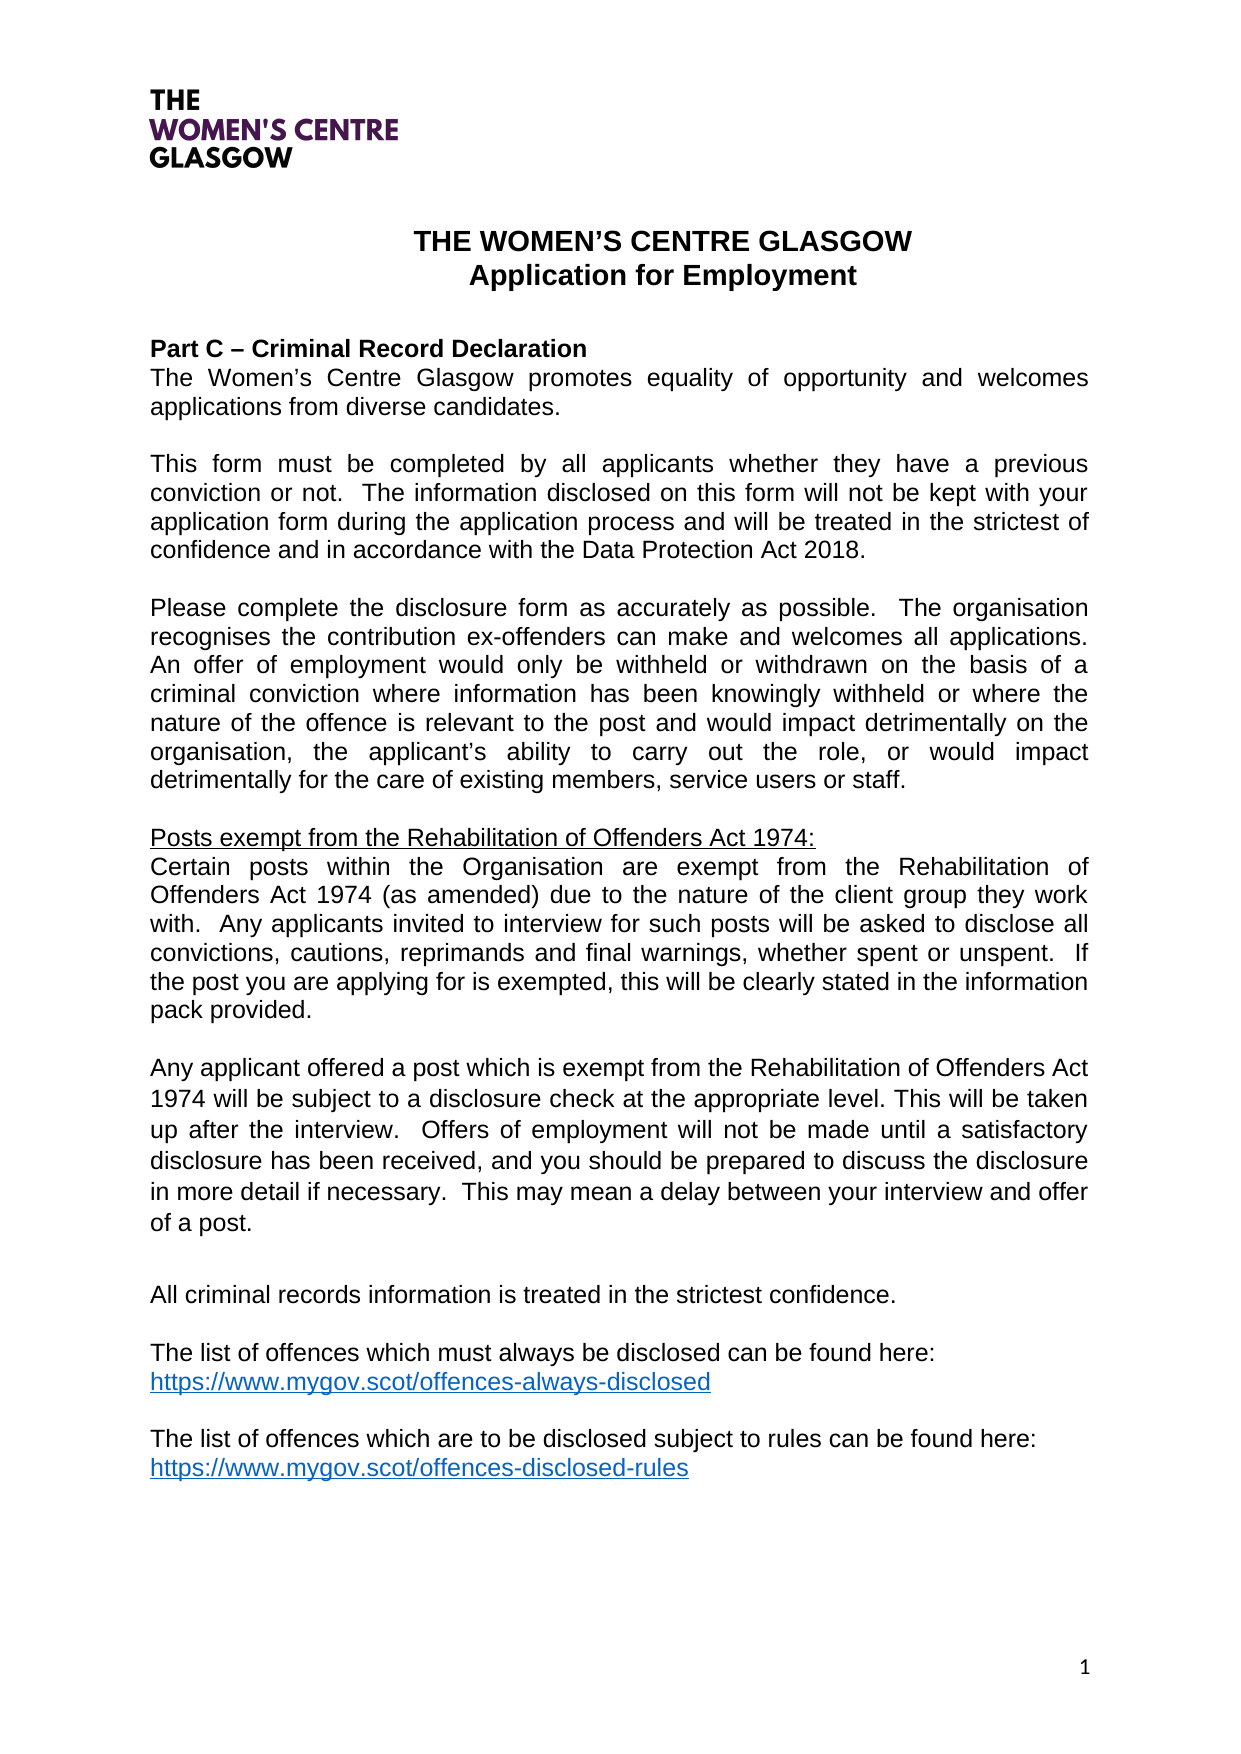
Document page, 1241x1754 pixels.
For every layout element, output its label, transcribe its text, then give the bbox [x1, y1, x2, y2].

text The Women’s Centre Glasgow promotes equality of opportunity and welcomes applications from diverse candidates. [150, 363, 1090, 420]
text This form must be completed by all applicants whether they have a previous conviction or not. The information disclosed on this form will not be kept with your application form during the application process and will be treated in the strictest of confidence and in accordance with the Data Protection Act 2018. [150, 449, 1090, 564]
text THE WOMEN’S CENTRE GLASGOW [298, 224, 1028, 257]
text https://www.mygov.scot/offences-always-disclosed [150, 1367, 1090, 1395]
text Any applicant offered a post which is exempt from the Rehabilitation of Offenders Act 1974 will be subject to a disclosure check at the appropriate level. This will be taken up after the interview. Offers of employment will not be made until a satisfactory disclosure has been received, and you should be prepared to discuss the disclosure in more detail if necessary. This may mean a delay between your interview and offer of a post. [150, 1053, 1090, 1237]
text Posts exempt from the Rehabilitation of Offenders Act 1974: [150, 823, 1090, 852]
text Certain posts within the Organisation are exempt from the Rehabilitation of Offenders Act 1974 (as amended) due to the nature of the client group they work with. Any applicants invited to interview for such posts will be asked to disclose all convictions, cautions, reprimands and final warnings, whether spent or unspent. If the post you are applying for is exempted, this will be clearly stated in the information pack provided. [150, 852, 1090, 1024]
text Application for Employment [298, 257, 1028, 291]
text All criminal records information is treated in the strictest confidence. [150, 1280, 1090, 1309]
text The list of offences which must always be disclosed can be found here: [150, 1338, 1090, 1367]
text Please complete the disclosure form as accurately as possible. The organisation recognises the contribution ex-offenders can make and welcomes all applications. An offer of employment would only be withheld or withdrawn on the basis of a criminal conviction where information has been knowingly withheld or where the nature of the offence is relevant to the post and would impact detrimentally on the organisation, the applicant’s ability to carry out the role, or would impact detrimentally for the care of existing members, service users or staff. [150, 593, 1090, 794]
text Part C – Criminal Record Declaration [150, 334, 1090, 363]
picture [91, 73, 465, 191]
text The list of offences which are to be disclosed subject to rules can be found here: [150, 1424, 1090, 1453]
text https://www.mygov.scot/offences-disclosed-rules [150, 1453, 1090, 1482]
